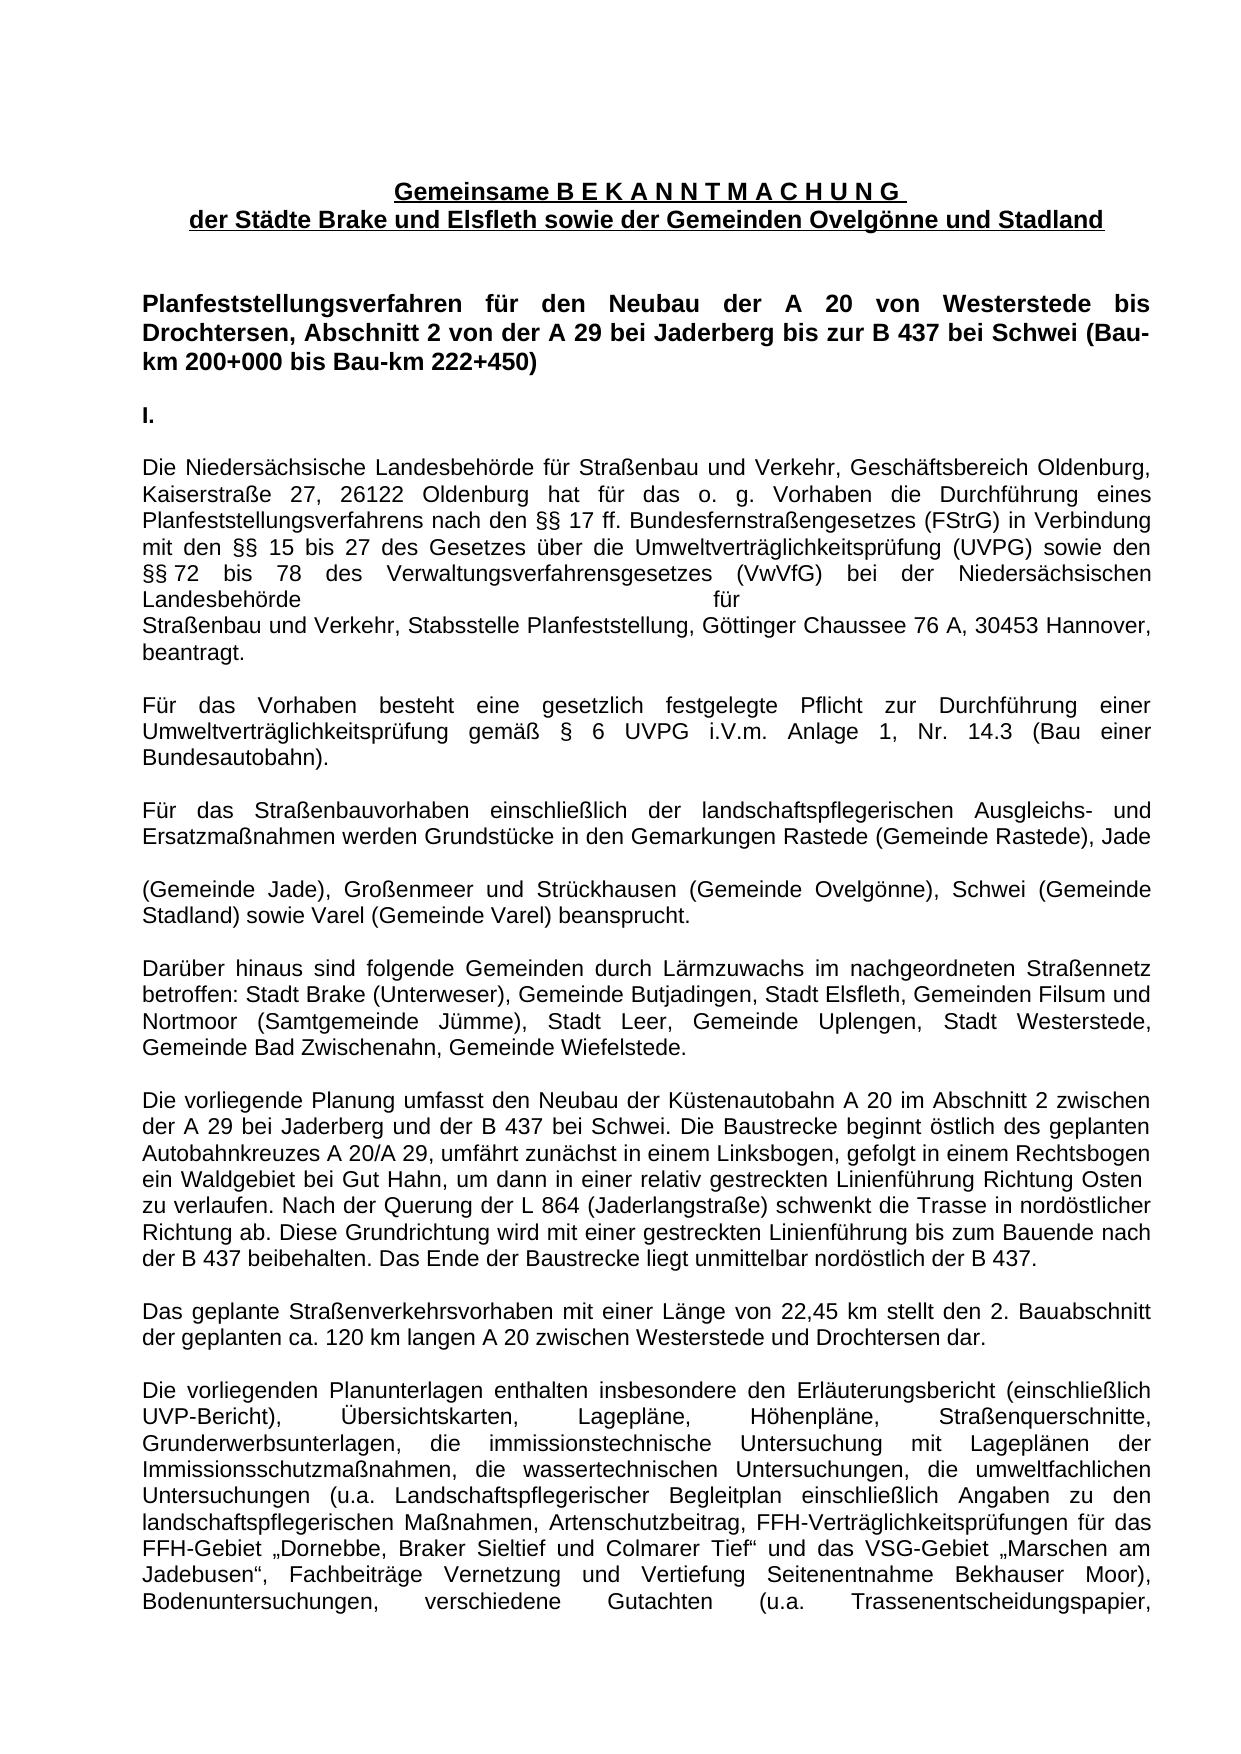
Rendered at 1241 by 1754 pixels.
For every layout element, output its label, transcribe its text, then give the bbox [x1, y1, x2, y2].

text Die vorliegende Planung umfasst den Neubau der Küstenautobahn A 20 im Abschnitt 2 zwischen der A 29 bei Jaderberg und der B 437 bei Schwei. Die Baustrecke beginnt östlich des geplanten Autobahnkreuzes A 20/A 29, umfährt zunächst in einem Linksbogen, gefolgt in einem Rechtsbogen ein Waldgebiet bei Gut Hahn, um dann in einer relativ gestreckten Linienführung Richtung Osten zu verlaufen. Nach der Querung der L 864 (Jaderlangstraße) schwenkt die Trasse in nordöstlicher Richtung ab. Diese Grundrichtung wird mit einer gestreckten Linienführung bis zum Bauende nach der B 437 beibehalten. Das Ende der Baustrecke liegt unmittelbar nordöstlich der B 437. [142, 1087, 1152, 1271]
text Planfeststellungsverfahren für den Neubau der A 20 von Westerstede bis Drochtersen, Abschnitt 2 von der A 29 bei Jaderberg bis zur B 437 bei Schwei (Bau-km 200+000 bis Bau-km 222+450) [142, 289, 1152, 375]
text der Städte Brake und Elsfleth sowie der Gemeinden Ovelgönne und Stadland [142, 205, 1152, 234]
text Gemeinsame B E K A N N T M A C H U N G [142, 176, 1152, 205]
text Das geplante Straßenverkehrsvorhaben mit einer Länge von 22,45 km stellt den 2. Bauabschnitt der geplanten ca. 120 km langen A 20 zwischen Westerstede und Drochtersen dar. [142, 1298, 1152, 1350]
text Für das Vorhaben besteht eine gesetzlich festgelegte Pflicht zur Durchführung einer Umweltverträglichkeitsprüfung gemäß § 6 UVPG i.V.m. Anlage 1, Nr. 14.3 (Bau einer Bundesautobahn). [142, 692, 1152, 771]
text Die Niedersächsische Landesbehörde für Straßenbau und Verkehr, Geschäftsbereich Oldenburg, Kaiserstraße 27, 26122 Oldenburg hat für das o. g. Vorhaben die Durchführung eines Planfeststellungsverfahrens nach den §§ 17 ff. Bundesfernstraßengesetzes (FStrG) in Verbindung mit den §§ 15 bis 27 des Gesetzes über die Umweltverträglichkeitsprüfung (UVPG) sowie den §§ 72 bis 78 des Verwaltungsverfahrensgesetzes (VwVfG) bei der Niedersächsischen Landesbehörde für Straßenbau und Verkehr, Stabsstelle Planfeststellung, Göttinger Chaussee 76 A, 30453 Hannover, beantragt. [142, 454, 1152, 665]
text Darüber hinaus sind folgende Gemeinden durch Lärmzuwachs im nachgeordneten Straßennetz betroffen: Stadt Brake (Unterweser), Gemeinde Butjadingen, Stadt Elsfleth, Gemeinden Filsum und Nortmoor (Samtgemeinde Jümme), Stadt Leer, Gemeinde Uplengen, Stadt Westerstede, Gemeinde Bad Zwischenahn, Gemeinde Wiefelstede. [142, 955, 1152, 1061]
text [142, 1377, 1152, 1614]
text I. [142, 402, 1152, 428]
text Für das Straßenbauvorhaben einschließlich der landschaftspflegerischen Ausgleichs- und Ersatzmaßnahmen werden Grundstücke in den Gemarkungen Rastede (Gemeinde Rastede), Jade (Gemeinde Jade), Großenmeer und Strückhausen (Gemeinde Ovelgönne), Schwei (Gemeinde Stadland) sowie Varel (Gemeinde Varel) beansprucht. [142, 797, 1152, 929]
